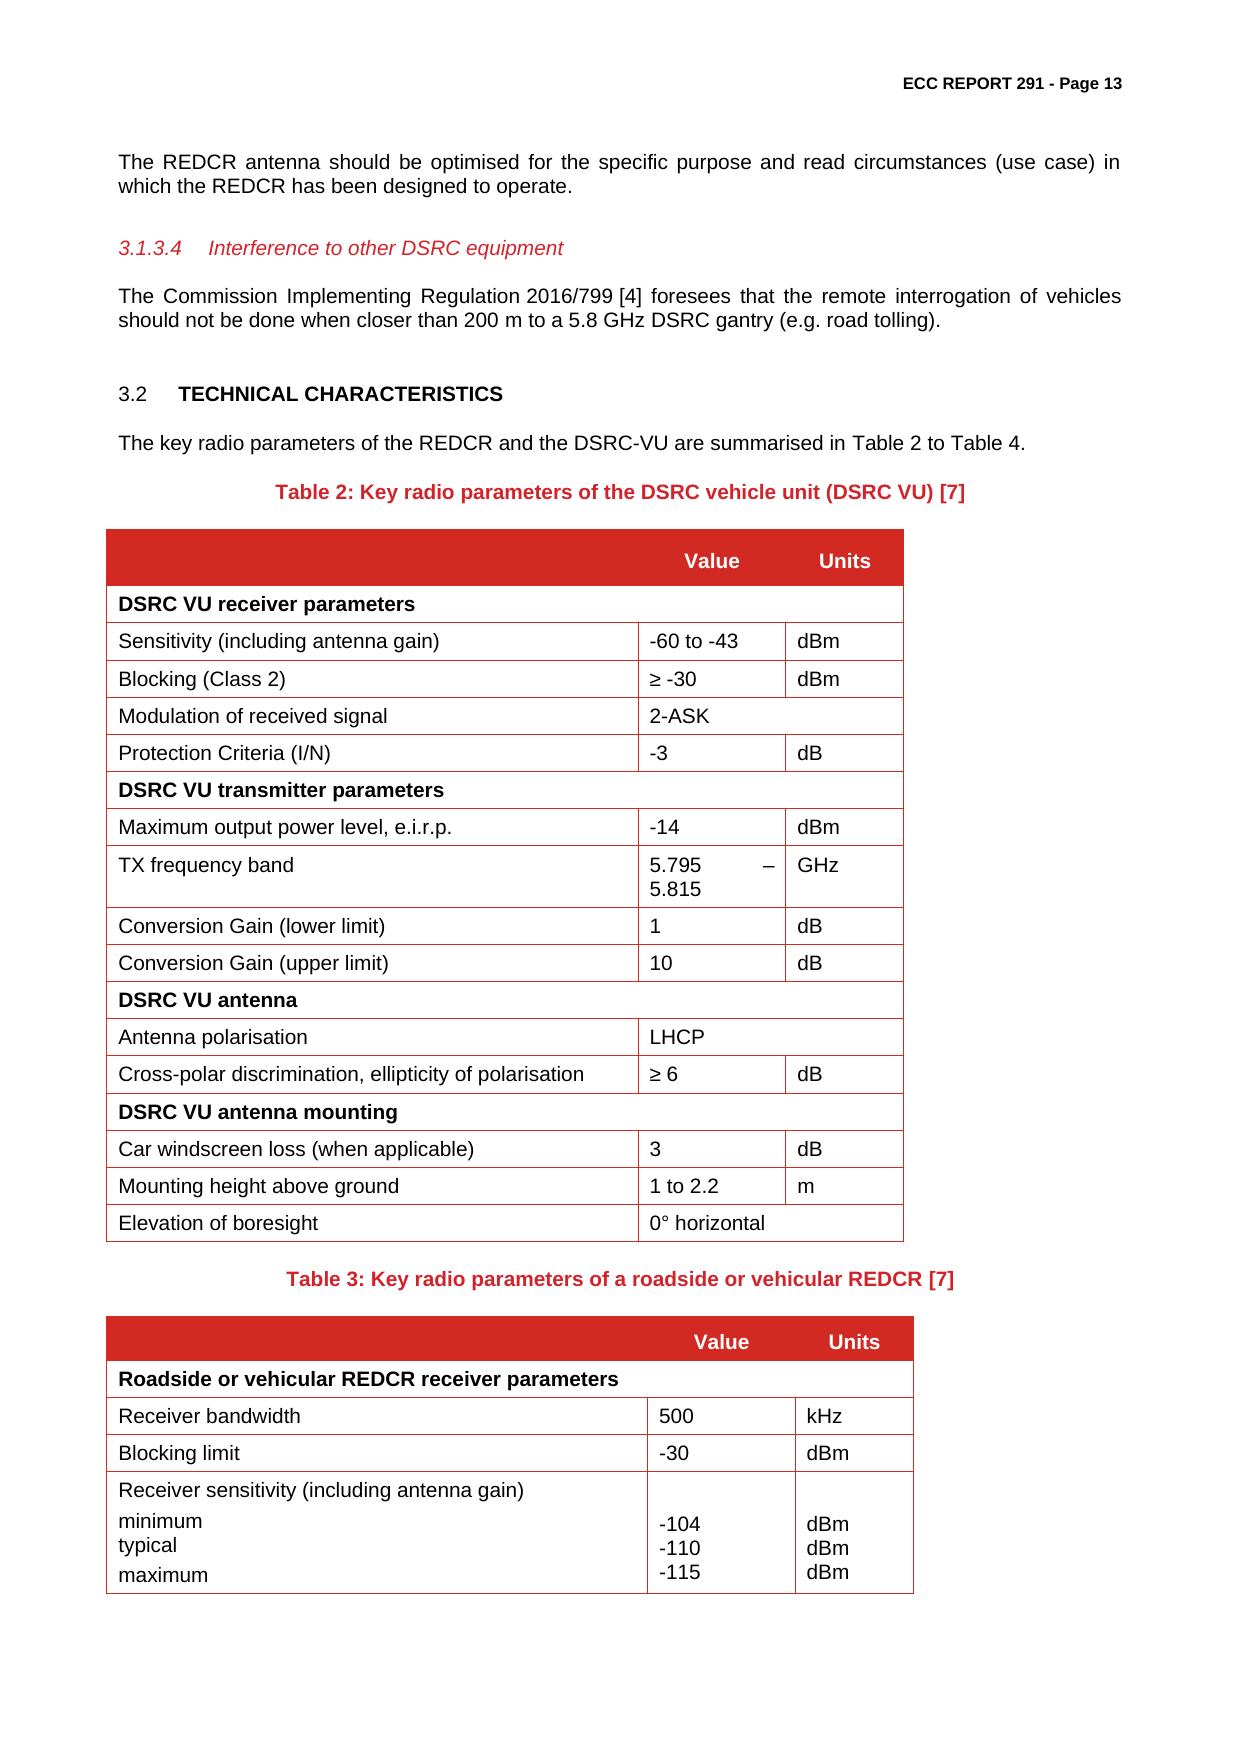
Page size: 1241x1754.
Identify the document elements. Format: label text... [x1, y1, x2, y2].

table_cell dB [786, 1056, 903, 1092]
table_cell Conversion Gain (upper limit) [107, 945, 638, 981]
table_cell dB [786, 908, 903, 944]
text Table 3: Key radio parameters of a roadside or vehicular REDCR [7] [118, 1267, 1122, 1291]
table_cell kHz [796, 1398, 913, 1434]
table_cell Receiver bandwidth [107, 1398, 647, 1434]
table_cell Conversion Gain (lower limit) [107, 908, 638, 944]
table_cell dBm [786, 623, 903, 659]
table_header Units [796, 1317, 913, 1360]
table_cell 0° horizontal [639, 1205, 903, 1241]
table_cell Blocking limit [107, 1435, 647, 1471]
table_cell Elevation of boresight [107, 1205, 638, 1241]
table_cell -30 [648, 1435, 795, 1471]
table_cell Sensitivity (including antenna gain) [107, 623, 638, 659]
text Table 2: Key radio parameters of the DSRC vehicle unit (DSRC VU) [7] [118, 480, 1122, 504]
text The REDCR antenna should be optimised for the specific purpose and read circumstances (use case) in which the REDCR has been designed to operate. [118, 150, 1122, 198]
table_cell -14 [639, 809, 785, 845]
table_cell ≥ -30 [639, 661, 785, 697]
table_header Value [639, 530, 785, 585]
table_header [107, 1317, 647, 1360]
text The Commission Implementing Regulation 2016/799 [4] foresees that the remote interrogation of vehicles should not be done when closer than 200 m to a 5.8 GHz DSRC gantry (e.g. road tolling). [118, 284, 1122, 332]
table_cell dBm [786, 809, 903, 845]
table_cell dBm dBm dBm [796, 1472, 913, 1593]
table_cell LHCP [639, 1019, 903, 1055]
table_cell GHz [786, 846, 903, 907]
table_cell dB [786, 735, 903, 771]
table_cell dBm [796, 1435, 913, 1471]
table_cell 10 [639, 945, 785, 981]
table_cell DSRC VU transmitter parameters [107, 772, 903, 808]
table_cell ≥ 6 [639, 1056, 785, 1092]
table_cell dB [786, 1131, 903, 1167]
table_cell DSRC VU antenna mounting [107, 1094, 903, 1130]
table_cell DSRC VU antenna [107, 982, 903, 1018]
table_cell DSRC VU receiver parameters [107, 586, 903, 622]
table_cell Cross-polar discrimination, ellipticity of polarisation [107, 1056, 638, 1092]
table_cell dBm [786, 661, 903, 697]
table_cell dB [786, 945, 903, 981]
table_cell Maximum output power level, e.i.r.p. [107, 809, 638, 845]
table_cell TX frequency band [107, 846, 638, 907]
table_cell Blocking (Class 2) [107, 661, 638, 697]
table_cell Protection Criteria (I/N) [107, 735, 638, 771]
table_cell Receiver sensitivity (including antenna gain) minimum typical maximum [107, 1472, 647, 1593]
table_header Value [648, 1317, 795, 1360]
table_header [107, 530, 638, 585]
table_cell m [786, 1168, 903, 1204]
table_cell 3 [639, 1131, 785, 1167]
table_cell -3 [639, 735, 785, 771]
table_header Units [786, 530, 903, 585]
table_cell -60 to -43 [639, 623, 785, 659]
table_cell Car windscreen loss (when applicable) [107, 1131, 638, 1167]
table_cell Mounting height above ground [107, 1168, 638, 1204]
subtitle Technical characteristics [118, 382, 1122, 406]
table_cell Modulation of received signal [107, 698, 638, 734]
table_cell Antenna polarisation [107, 1019, 638, 1055]
table_cell 1 to 2.2 [639, 1168, 785, 1204]
table_cell -104 -110 -115 [648, 1472, 795, 1593]
table_cell 2-ASK [639, 698, 903, 734]
subtitle Interference to other DSRC equipment [118, 235, 1122, 259]
table_cell 1 [639, 908, 785, 944]
text The key radio parameters of the REDCR and the DSRC-VU are summarised in Table 2 to Table 4. [118, 431, 1122, 455]
table_cell 500 [648, 1398, 795, 1434]
table_cell 5.795 – 5.815 [639, 846, 785, 907]
table_cell Roadside or vehicular REDCR receiver parameters [107, 1361, 913, 1397]
